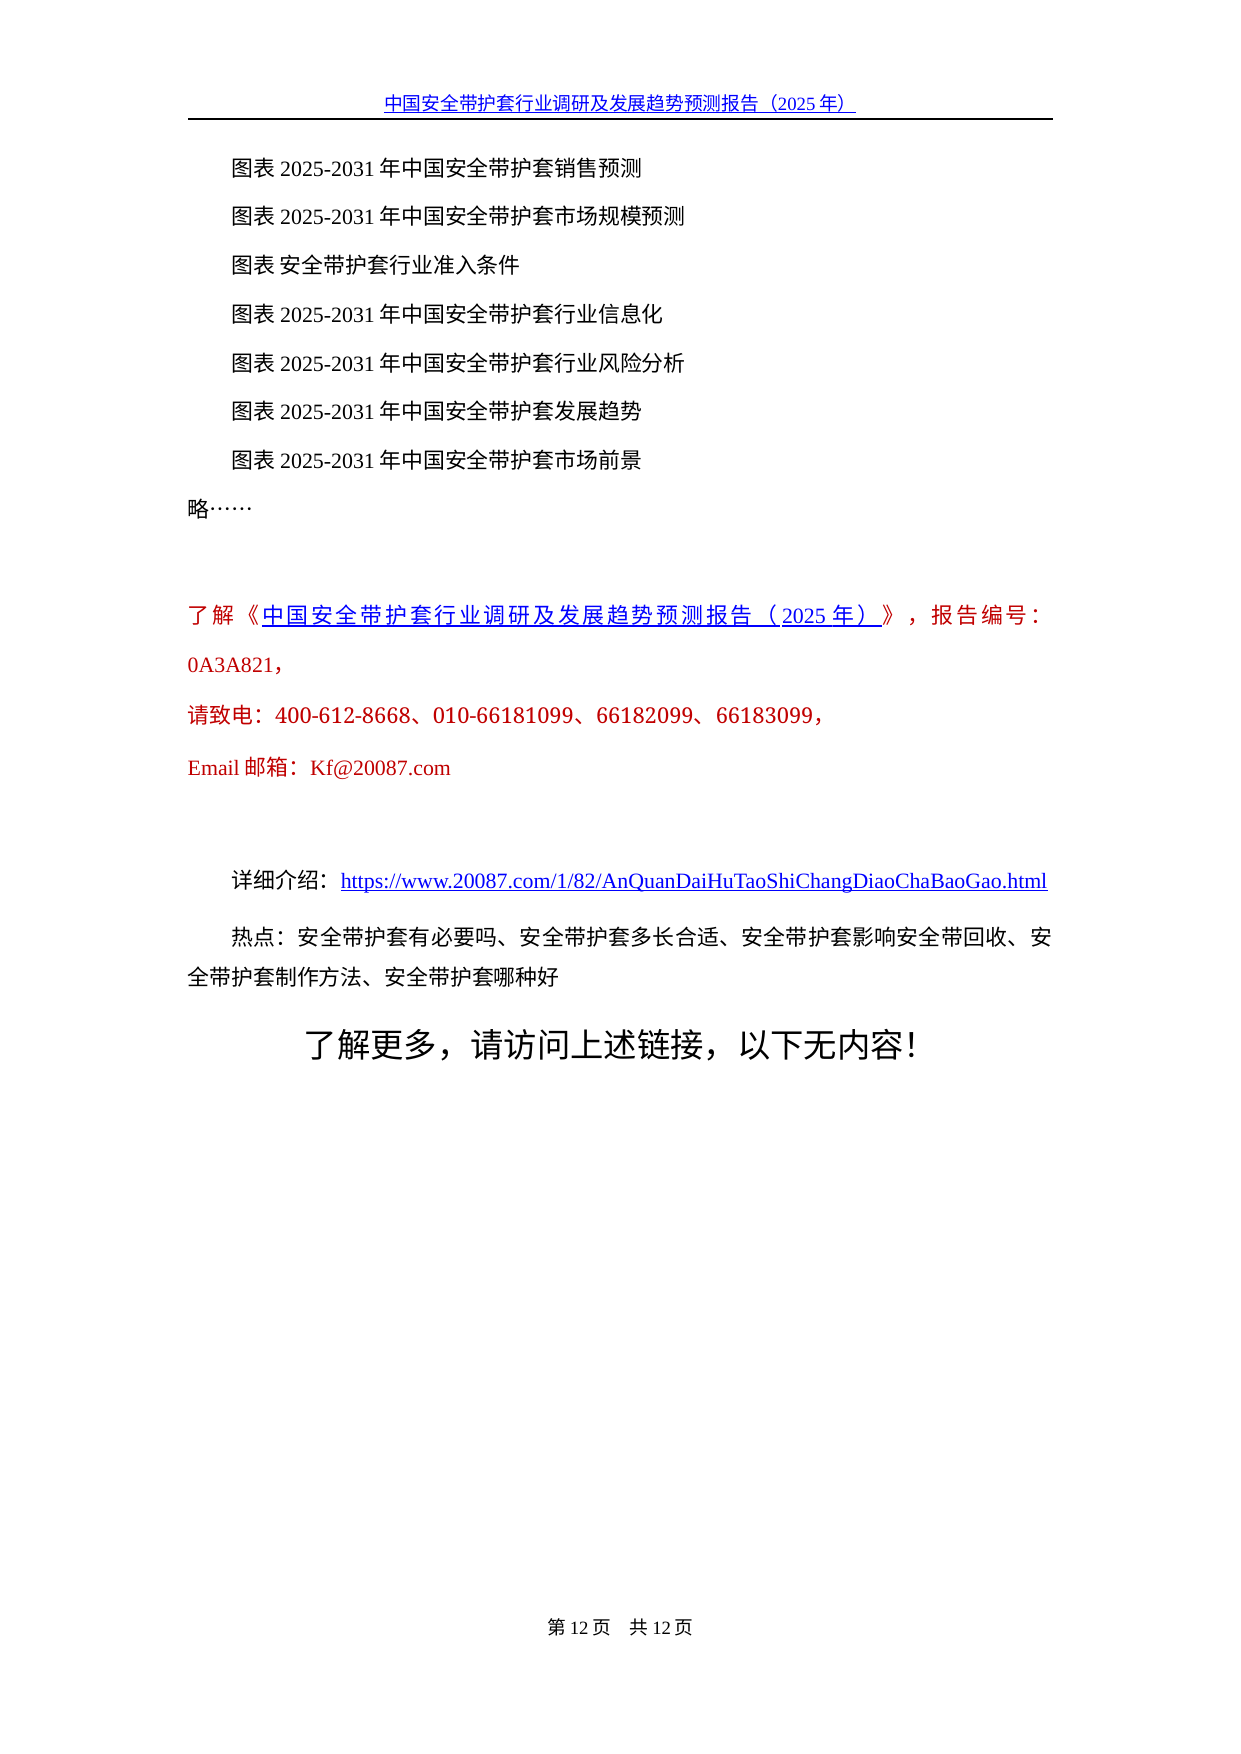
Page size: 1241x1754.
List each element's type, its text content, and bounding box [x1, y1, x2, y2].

text 详细介绍：https://www.20087.com/1/82/AnQuanDaiHuTaoShiChangDiaoChaBaoGao.html [187, 863, 1053, 895]
text 热点：安全带护套有必要吗、安全带护套多长合适、安全带护套影响安全带回收、安全带护套制作方法、安全带护套哪种好 [187, 919, 1053, 992]
title 了解更多，请访问上述链接，以下无内容！ [187, 1010, 1053, 1075]
text 了解《中国安全带护套行业调研及发展趋势预测报告（2025年）》，报告编号：0A3A821， [187, 598, 1053, 679]
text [187, 150, 1053, 524]
text 请致电：400-612-8668、010-66181099、66182099、66183099， [187, 698, 1053, 731]
text Email邮箱：Kf@20087.com [187, 750, 1053, 782]
